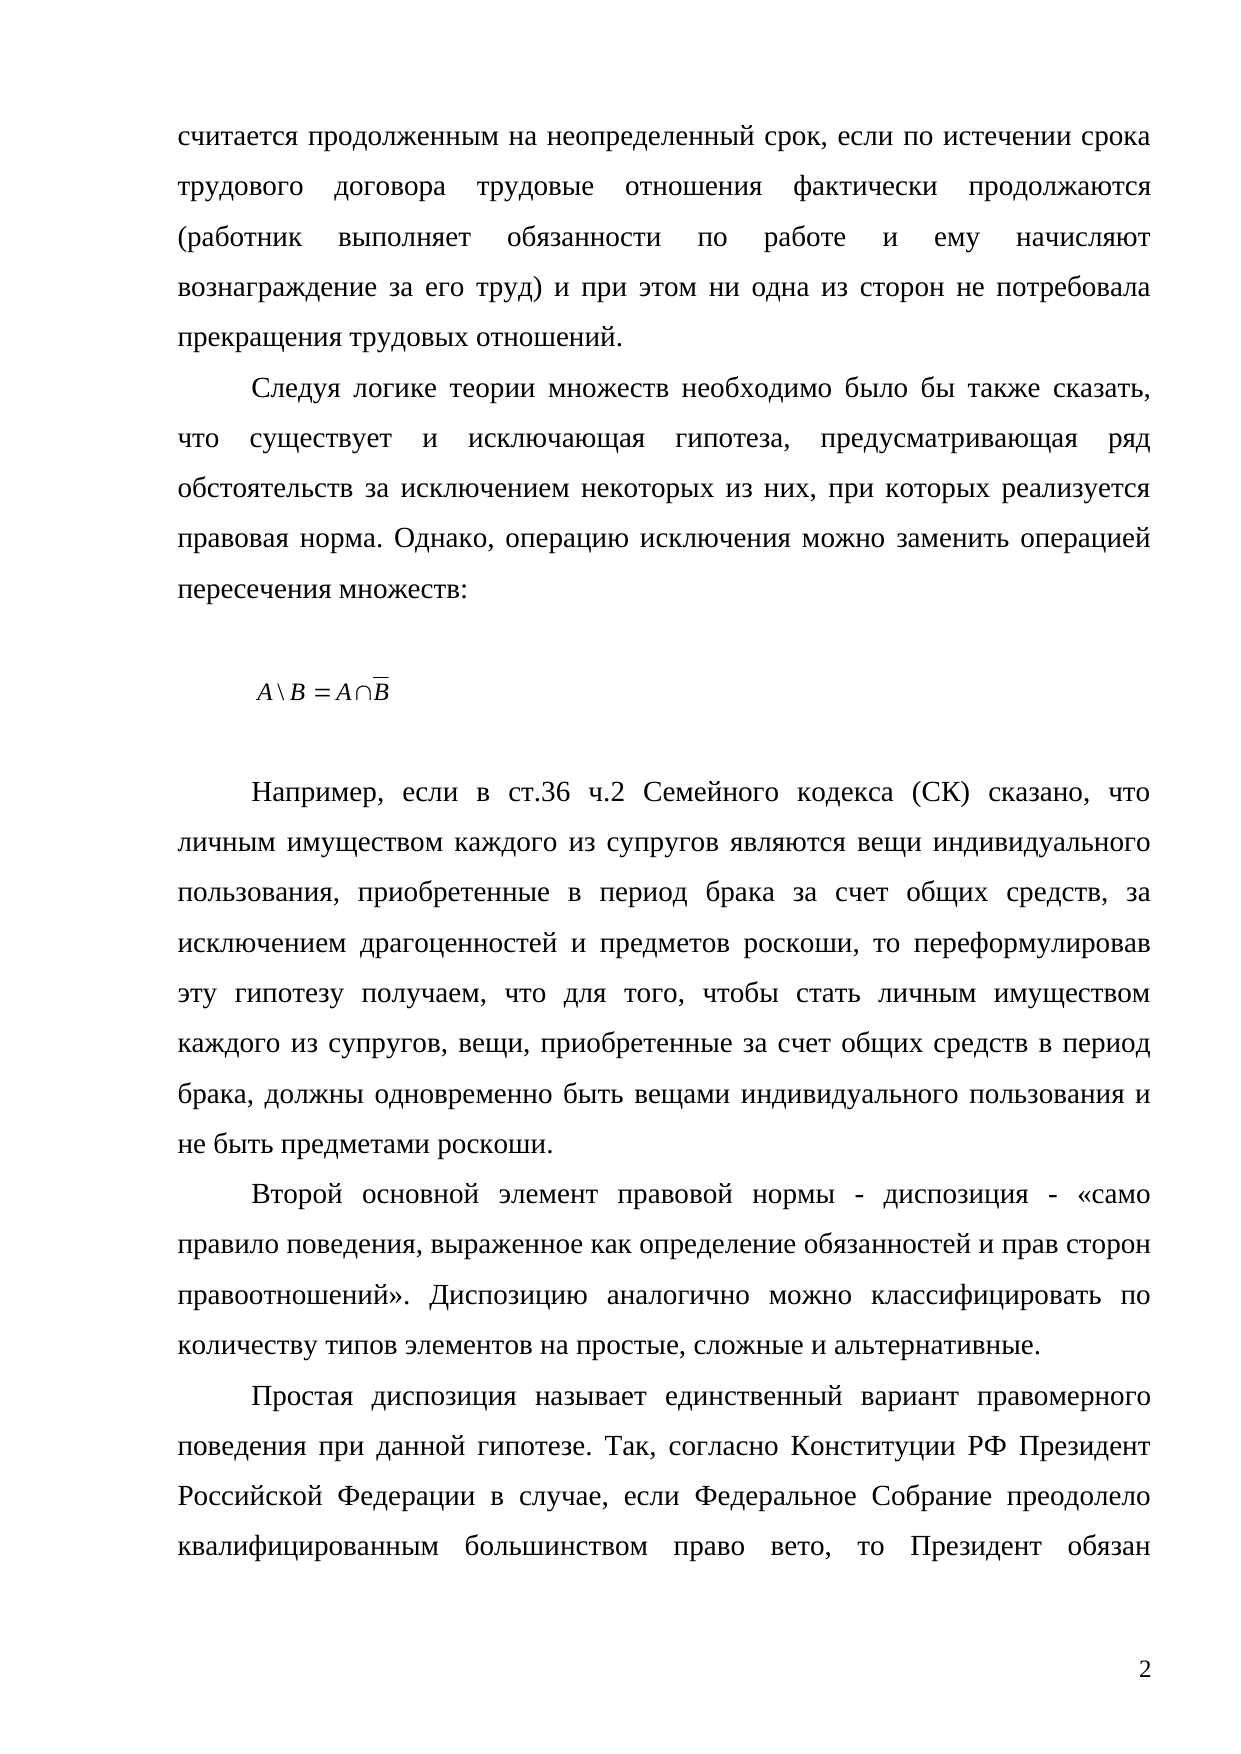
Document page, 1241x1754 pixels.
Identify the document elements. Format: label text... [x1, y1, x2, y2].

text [177, 1378, 1152, 1562]
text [177, 118, 1152, 353]
text Второй основной элемент правовой нормы - диспозиция - «само правило поведения, выраженное как определение обязанностей и прав сторон правоотношений». Диспозицию аналогично можно классифицировать по количеству типов элементов на простые, сложные и альтернативные. [177, 1176, 1152, 1361]
text Следуя логике теории множеств необходимо было бы также сказать, что существует и исключающая гипотеза, предусматривающая ряд обстоятельств за исключением некоторых из них, при которых реализуется правовая норма. Однако, операцию исключения можно заменить операцией пересечения множеств: [177, 370, 1152, 604]
text Например, если в ст.36 ч.2 Семейного кодекса (СК) сказано, что личным имуществом каждого из супругов являются вещи индивидуального пользования, приобретенные в период брака за счет общих средств, за исключением драгоценностей и предметов роскоши, то переформулировав эту гипотезу получаем, что для того, чтобы стать личным имуществом каждого из супругов, вещи, приобретенные за счет общих средств в период брака, должны одновременно быть вещами индивидуального пользования и не быть предметами роскоши. [177, 774, 1152, 1159]
